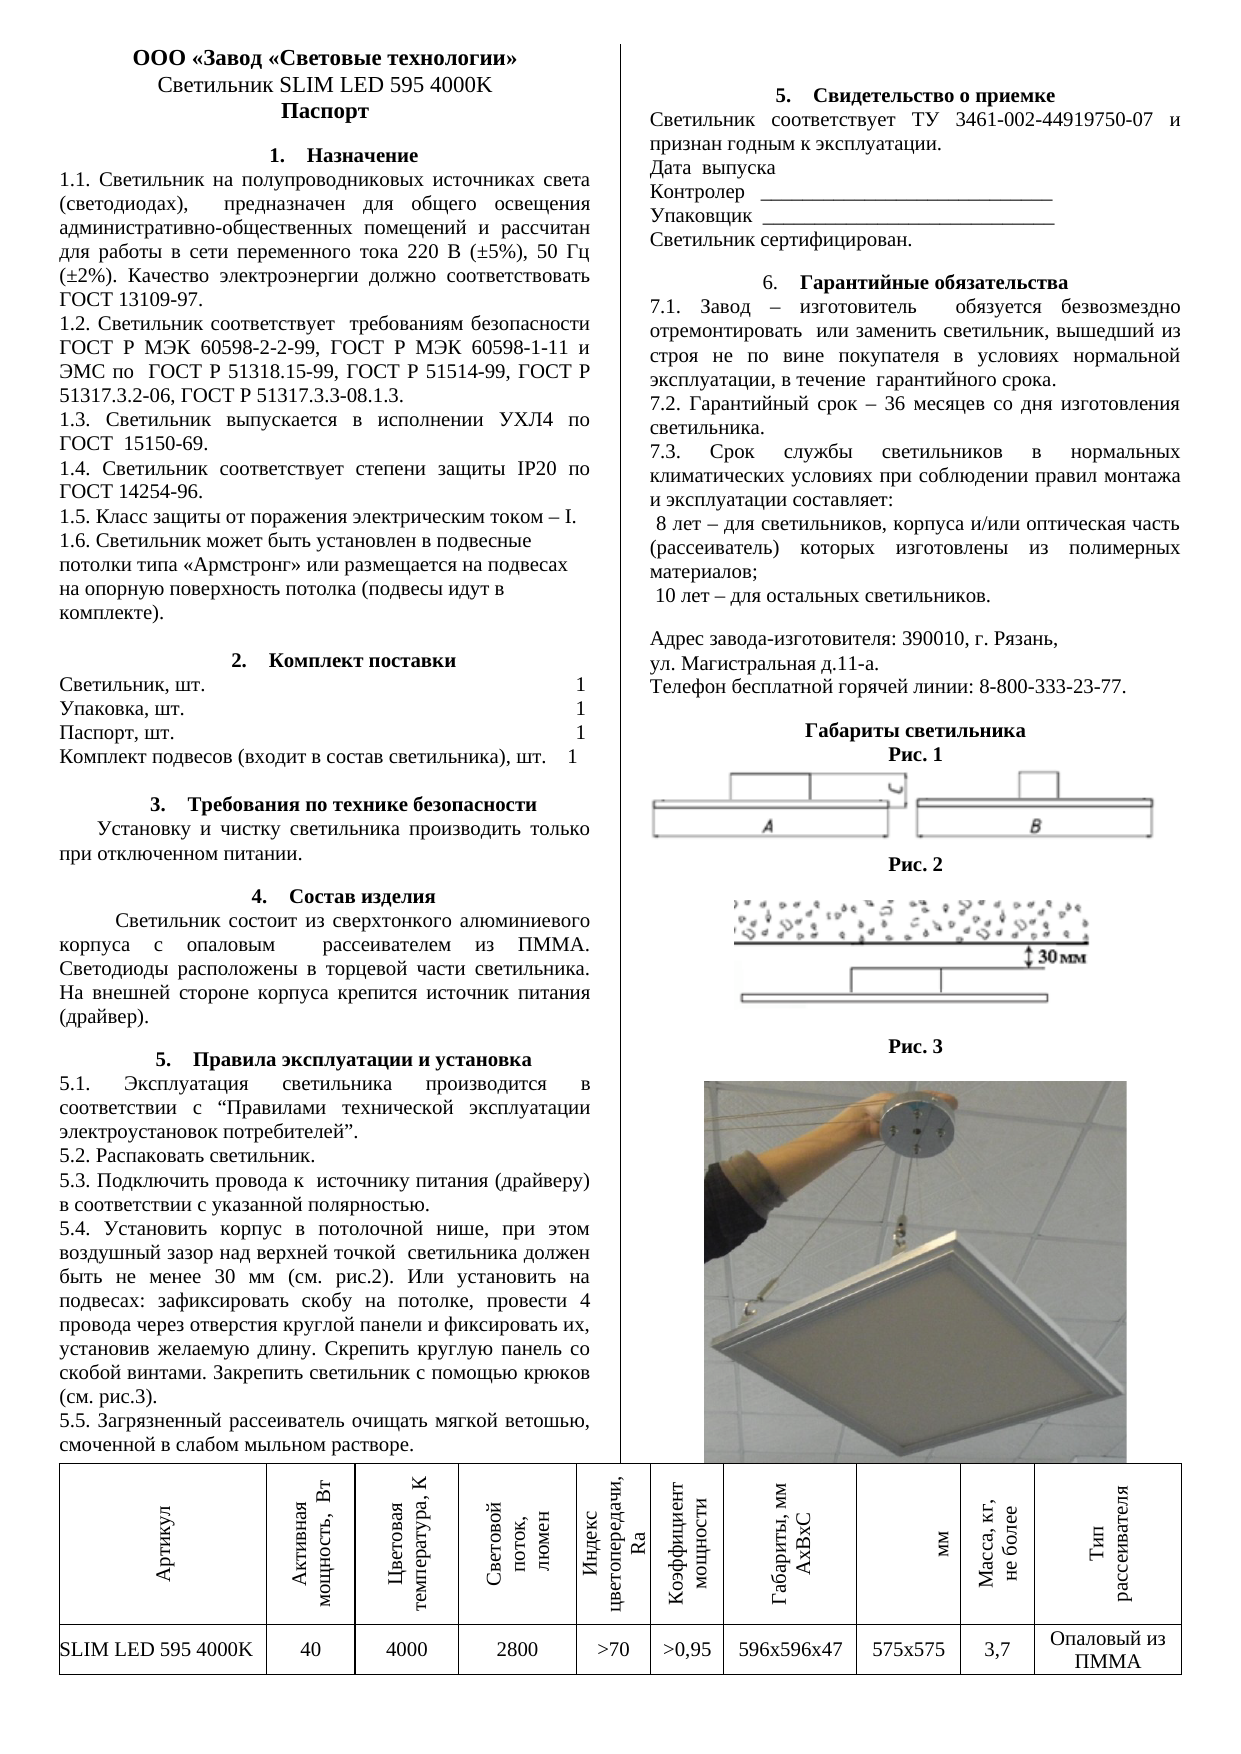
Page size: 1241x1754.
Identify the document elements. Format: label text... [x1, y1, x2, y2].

text 7.3. Срок службы светильников в нормальных климатических условиях при соблюдении правил монтажа и эксплуатации составляет: [649, 439, 1181, 511]
table_header Активная мощность, Вт [267, 1464, 354, 1624]
text Установку и чистку светильника производить только при отключенном питании. [59, 816, 591, 864]
text Паспорт, шт. 1 [59, 720, 591, 744]
text Адрес завода-изготовителя: 390010, г. Рязань, [649, 626, 1181, 650]
text 1.6. Светильник может быть установлен в подвесные потолки типа «Армстронг» или размещается на подвесах на опорную поверхность потолка (подвесы идут в комплекте). [59, 528, 591, 624]
table_header Тип рассеивателя [1035, 1464, 1181, 1624]
text Телефон бесплатной горячей линии: 8-800-333-23-77. [649, 674, 1181, 698]
text 5.5. Загрязненный рассеиватель очищать мягкой ветошью, смоченной в слабом мыльном растворе. [59, 1408, 591, 1456]
table_header Индекс цветопередачи, Ra [577, 1464, 650, 1624]
table_header Габариты, мм AxBxC [724, 1464, 856, 1624]
table_header Цветовая температура, К [356, 1464, 458, 1624]
table_cell >0,95 [651, 1625, 723, 1673]
table_header Световой поток, люмен [459, 1464, 576, 1624]
text 1.4. Светильник соответствует степени защиты IP20 по ГОСТ 14254-96. [59, 455, 591, 503]
text ул. Магистральная д.11-а. [649, 650, 1181, 674]
text 7.1. Завод – изготовитель обязуется безвозмездно отремонтировать или заменить светильник, вышедший из строя не по вине покупателя в условиях нормальной эксплуатации, в течение гарантийного срока. [649, 294, 1181, 391]
text Дата выпуска [649, 155, 1181, 179]
text Упаковщик ____________________________ [649, 203, 1181, 227]
text Контролер ____________________________ [649, 179, 1181, 203]
text Светильник SLIM LED 595 4000K [59, 71, 591, 97]
table_cell 3,7 [961, 1625, 1034, 1673]
list 7.2. Гарантийный срок – 36 месяцев со дня изготовления светильника. [649, 391, 1181, 439]
list Правила эксплуатации и установка [97, 1047, 591, 1071]
picture [649, 765, 1163, 852]
text Рис. 2 [649, 852, 1181, 876]
text 1.5. Класс защиты от поражения электрическим током – I. [59, 503, 591, 528]
text ООО «Завод «Световые технологии» [59, 44, 591, 71]
table_cell 596x596x47 [724, 1625, 856, 1673]
text Габариты светильника [649, 718, 1181, 742]
text Паспорт [59, 97, 591, 123]
text Упаковка, шт. 1 [59, 696, 591, 720]
text 5.3. Подключить провода к источнику питания (драйверу) в соответствии с указанной полярностью. [59, 1167, 591, 1216]
text 5.1. Эксплуатация светильника производится в соответствии с “Правилами технической эксплуатации электроустановок потребителей”. [59, 1071, 591, 1143]
list Свидетельство о приемке [649, 83, 1181, 107]
text Светильник состоит из сверхтонкого алюминиевого корпуса с опаловым рассеивателем из ПММА. Светодиоды расположены в торцевой части светильника. На внешней стороне корпуса крепится источник питания (драйвер). [59, 908, 591, 1028]
text Комплект подвесов (входит в состав светильника), шт. 1 [59, 744, 591, 768]
list Гарантийные обязательства [649, 270, 1181, 294]
table_header Артикул [60, 1464, 266, 1624]
list Требования по технике безопасности [97, 792, 591, 816]
text 5.4. Установить корпус в потолочной нише, при этом воздушный зазор над верхней точкой светильника должен быть не менее 30 мм (см. рис.2). Или установить на подвесах: зафиксировать скобу на потолке, провести 4 провода через отверстия круглой панели и фиксировать их, установив желаемую длину. Скрепить круглую панель со скобой винтами. Закрепить светильник с помощью крюков (см. рис.3). [59, 1216, 591, 1408]
table_header Масса, кг, не более [961, 1464, 1034, 1624]
table_cell >70 [577, 1625, 650, 1673]
table_cell 40 [267, 1625, 354, 1673]
text Рис. 3 [649, 1034, 1181, 1058]
table_cell Опаловый из ПММА [1035, 1625, 1181, 1673]
text Светильник, шт. 1 [59, 672, 591, 696]
table_cell 2800 [459, 1625, 576, 1673]
text 1.1. Светильник на полупроводниковых источниках света (светодиодах), предназначен для общего освещения административно-общественных помещений и рассчитан для работы в сети переменного тока 220 В (±5%), 50 Гц (±2%). Качество электроэнергии должно соответствовать ГОСТ 13109-97. [59, 167, 591, 311]
text Рис. 1 [649, 742, 1181, 766]
text 1.3. Светильник выпускается в исполнении УХЛ4 по ГОСТ 15150-69. [59, 407, 591, 455]
table_header мм [857, 1464, 960, 1624]
text 10 лет – для остальных светильников. [649, 583, 1181, 607]
table_cell 575х575 [857, 1625, 960, 1673]
table_header Коэффициент мощности [651, 1464, 723, 1624]
list Состав изделия [97, 884, 591, 908]
text Светильник соответствует ТУ 3461-002-44919750-07 и признан годным к эксплуатации. [649, 107, 1181, 155]
text 8 лет – для светильников, корпуса и/или оптическая часть (рассеиватель) которых изготовлены из полимерных материалов; [649, 511, 1181, 583]
table_cell SLIM LED 595 4000K [60, 1625, 266, 1673]
text 1.2. Светильник соответствует требованиям безопасности ГОСТ P МЭК 60598-2-2-99, ГОСТ Р МЭК 60598-1-11 и ЭМС по ГОСТ P 51318.15-99, ГОСТ Р 51514-99, ГОСТ Р 51317.3.2-06, ГОСТ Р 51317.3.3-08.1.3. [59, 311, 591, 407]
text 5.2. Распаковать светильник. [59, 1143, 591, 1167]
list Назначение [97, 143, 591, 167]
picture [734, 900, 1097, 1010]
table_cell 4000 [356, 1625, 458, 1673]
list Комплект поставки [97, 648, 591, 672]
text Светильник сертифицирован. [649, 227, 1181, 251]
